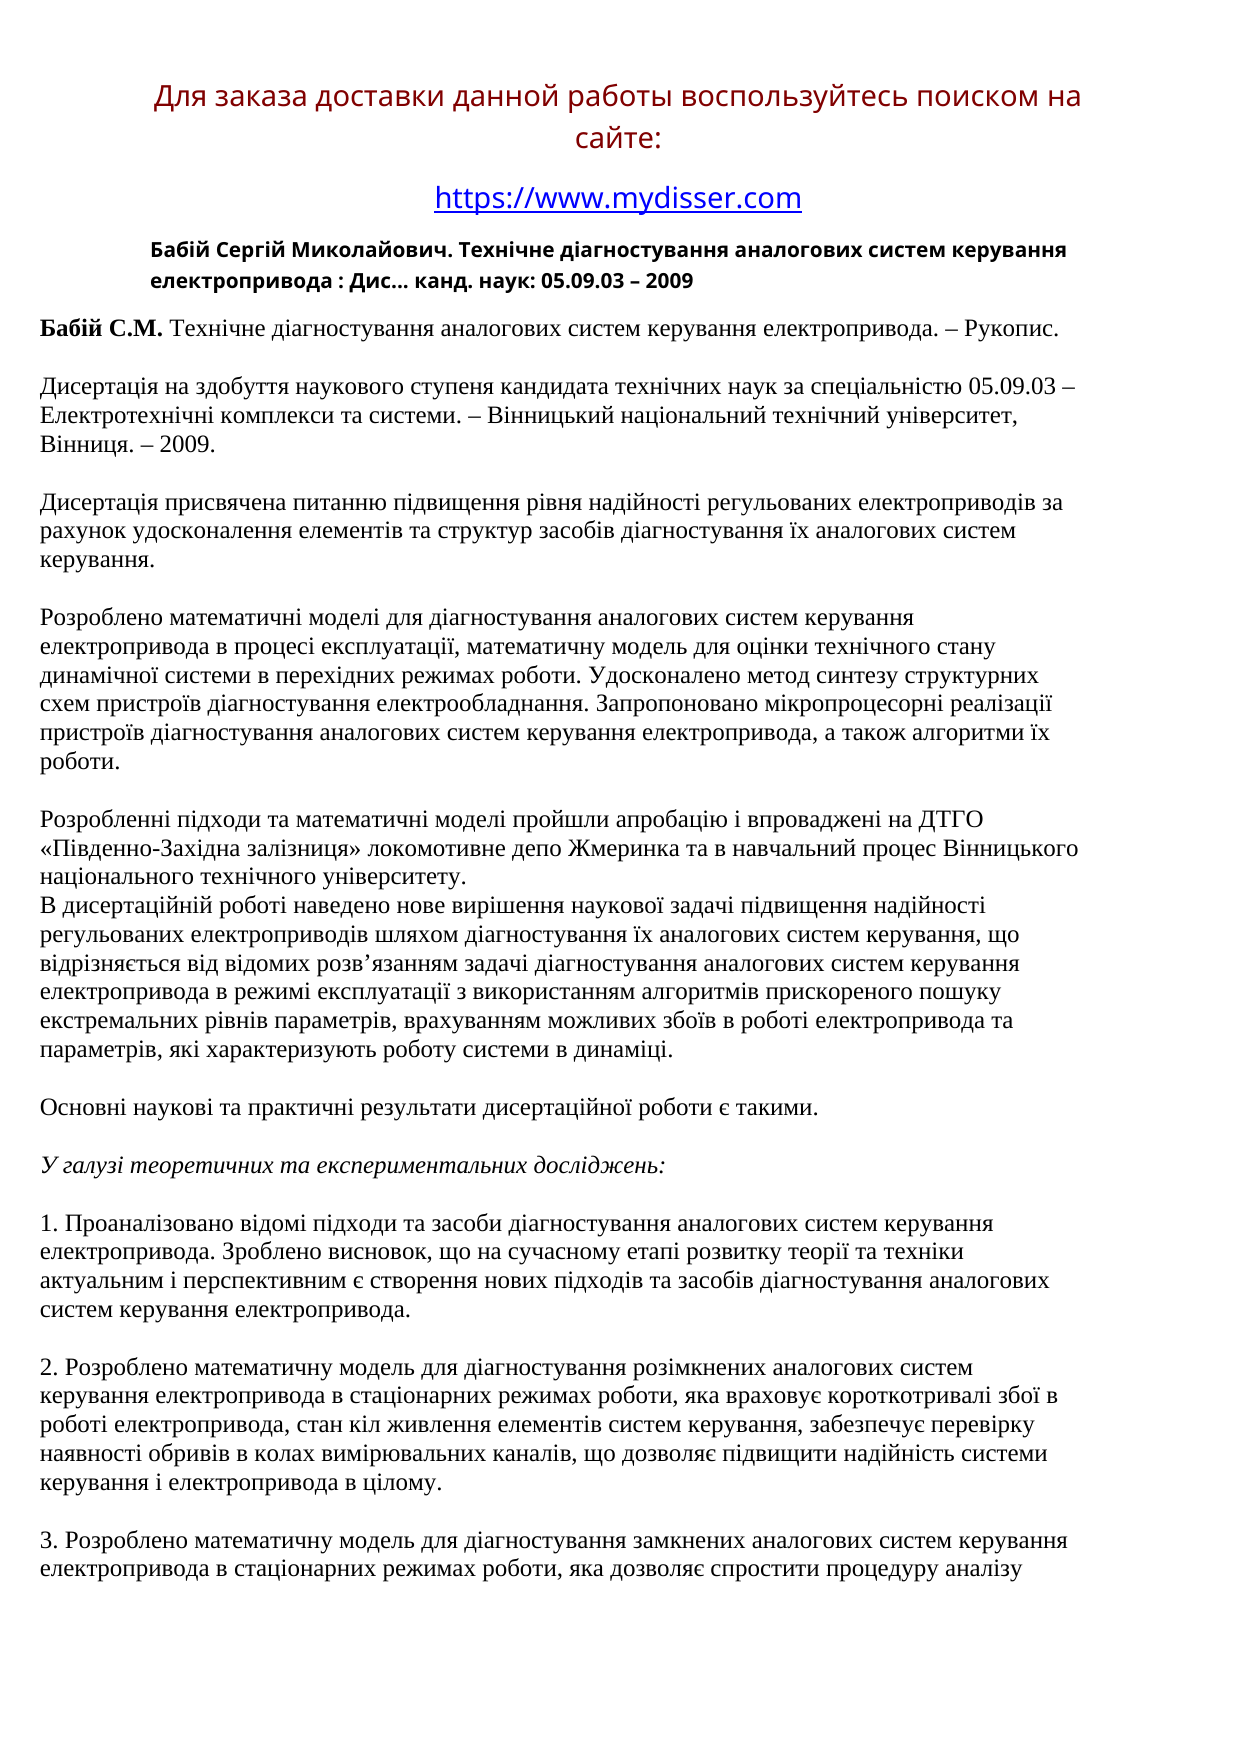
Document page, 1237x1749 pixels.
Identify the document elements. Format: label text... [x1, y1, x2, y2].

table_cell [40, 890, 1086, 1582]
text Бабій Сергій Миколайович. Технічне діагностування аналогових систем керування електропривода : Дис... канд. наук: 05.09.03 – 2009 [150, 236, 1086, 294]
table_header [40, 314, 1086, 890]
